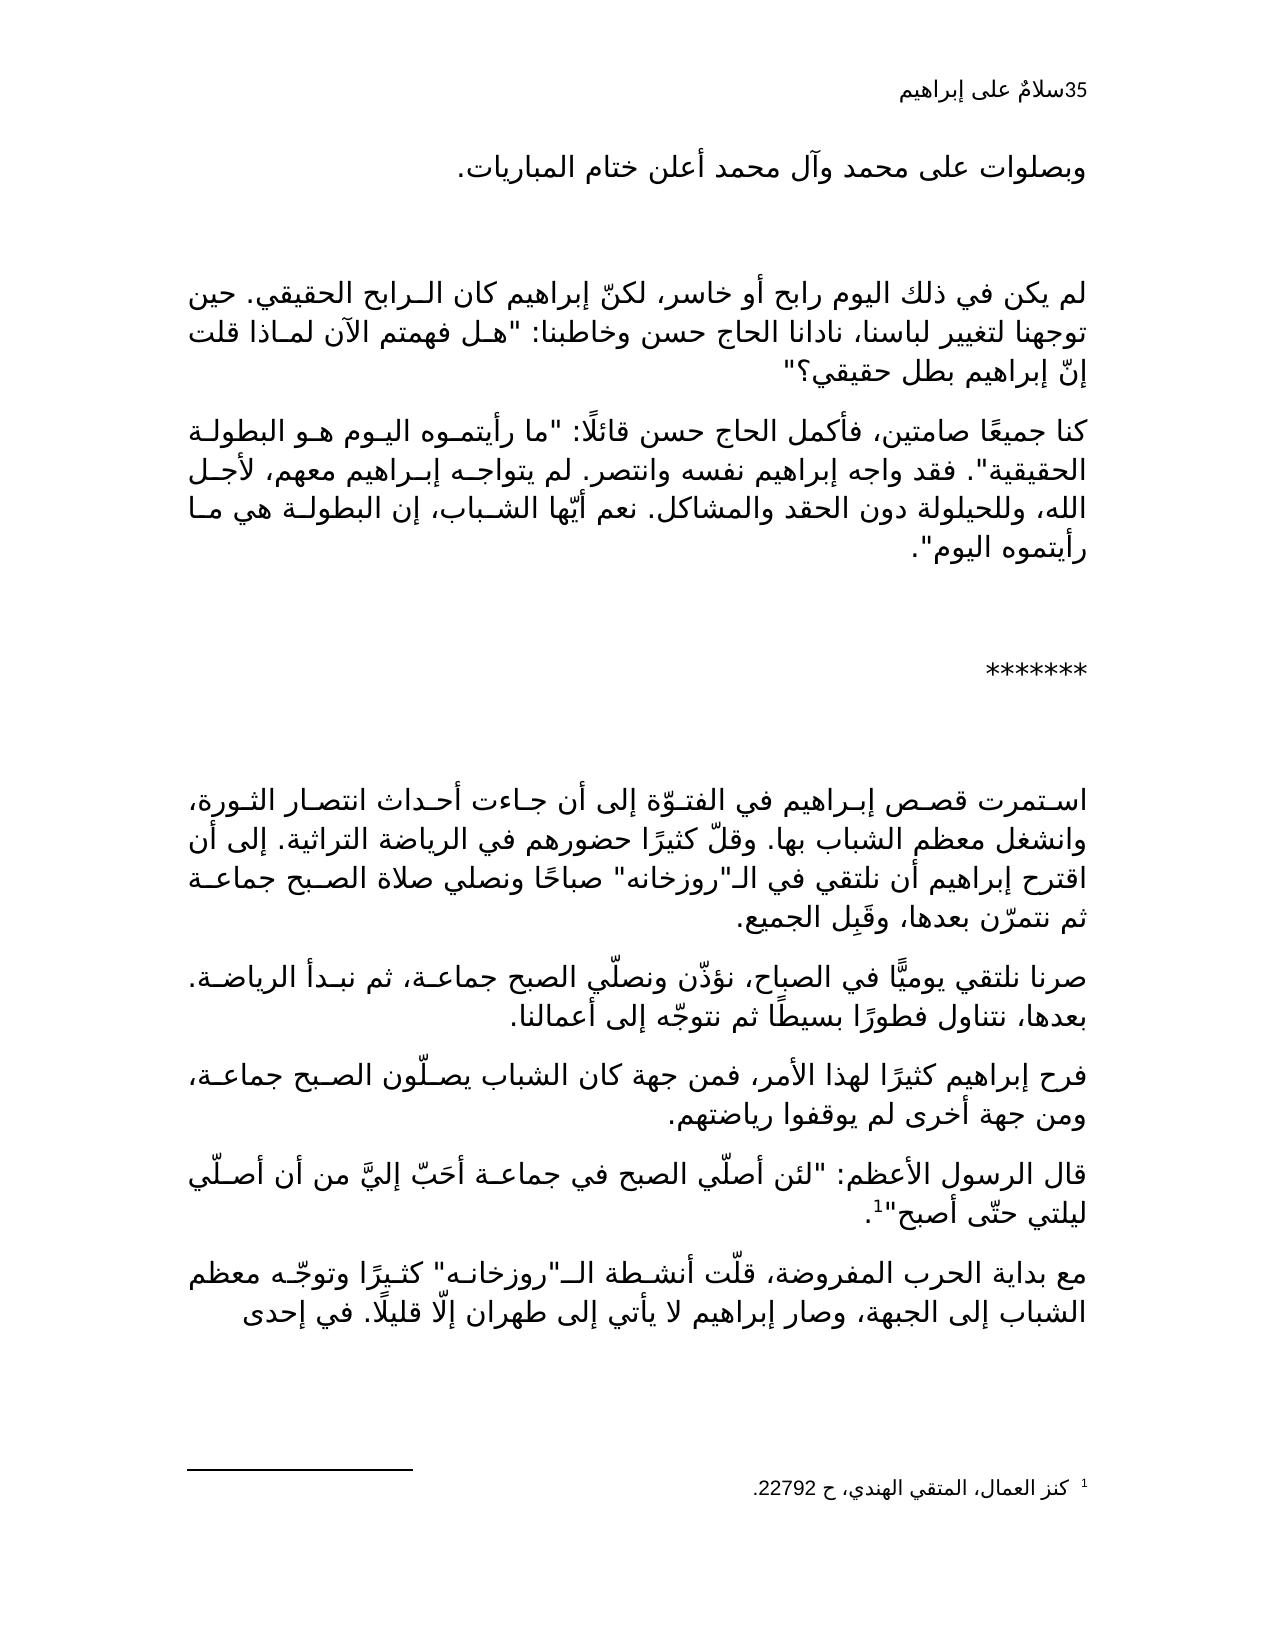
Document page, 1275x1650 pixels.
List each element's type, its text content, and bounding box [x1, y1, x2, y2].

text صرنا نلتقي يوميًّا في الصباح، نؤذّن ونصلّي الصبح جماعة، ثم نبدأ الرياضة. بعدها، نتناول فطورًا بسيطًا ثم نتوجّه إلى أعمالنا. [187, 960, 1087, 1033]
text قال الرسول الأعظم: "لئن أصلّي الصبح في جماعة أحَبّ إليَّ من أن أصلّي ليلتي حتّى أصبح". [187, 1157, 1087, 1230]
text ******* [187, 657, 1087, 691]
text وبصلوات على محمد وآل محمد أعلن ختام المباريات. [187, 150, 1087, 184]
text لم يكن في ذلك اليوم رابح أو خاسر، لكنّ إبراهيم كان الرابح الحقيقي. حين توجهنا لتغيير لباسنا، نادانا الحاج حسن وخاطبنا: "هل فهمتم الآن لماذا قلت إنّ إبراهيم بطل حقيقي؟" [187, 276, 1087, 388]
text مع بداية الحرب المفروضة، قلّت أنشطة الـ"روزخانه" كثيرًا وتوجّه معظم الشباب إلى الجبهة، وصار إبراهيم لا يأتي إلى طهران إلّا قليلًا. في إحدى [187, 1256, 1087, 1329]
text كنا جميعًا صامتين، فأكمل الحاج حسن قائلًا: "ما رأيتموه اليوم هو البطولة الحقيقية". فقد واجه إبراهيم نفسه وانتصر. لم يتواجه إبراهيم معهم، لأجل الله، وللحيلولة دون الحقد والمشاكل. نعم أيّها الشباب، إن البطولة هي ما رأيتموه اليوم". [187, 414, 1087, 565]
text استمرت قصص إبراهيم في الفتوّة إلى أن جاءت أحداث انتصار الثورة، وانشغل معظم الشباب بها. وقلّ كثيرًا حضورهم في الرياضة التراثية. إلى أن اقترح إبراهيم أن نلتقي في الـ"روزخانه" صباحًا ونصلي صلاة الصبح جماعة ثم نتمرّن بعدها، وقَبِل الجميع. [187, 783, 1087, 934]
text فرح إبراهيم كثيرًا لهذا الأمر، فمن جهة كان الشباب يصلّون الصبح جماعة، ومن جهة أخرى لم يوقفوا رياضتهم. [187, 1059, 1087, 1132]
